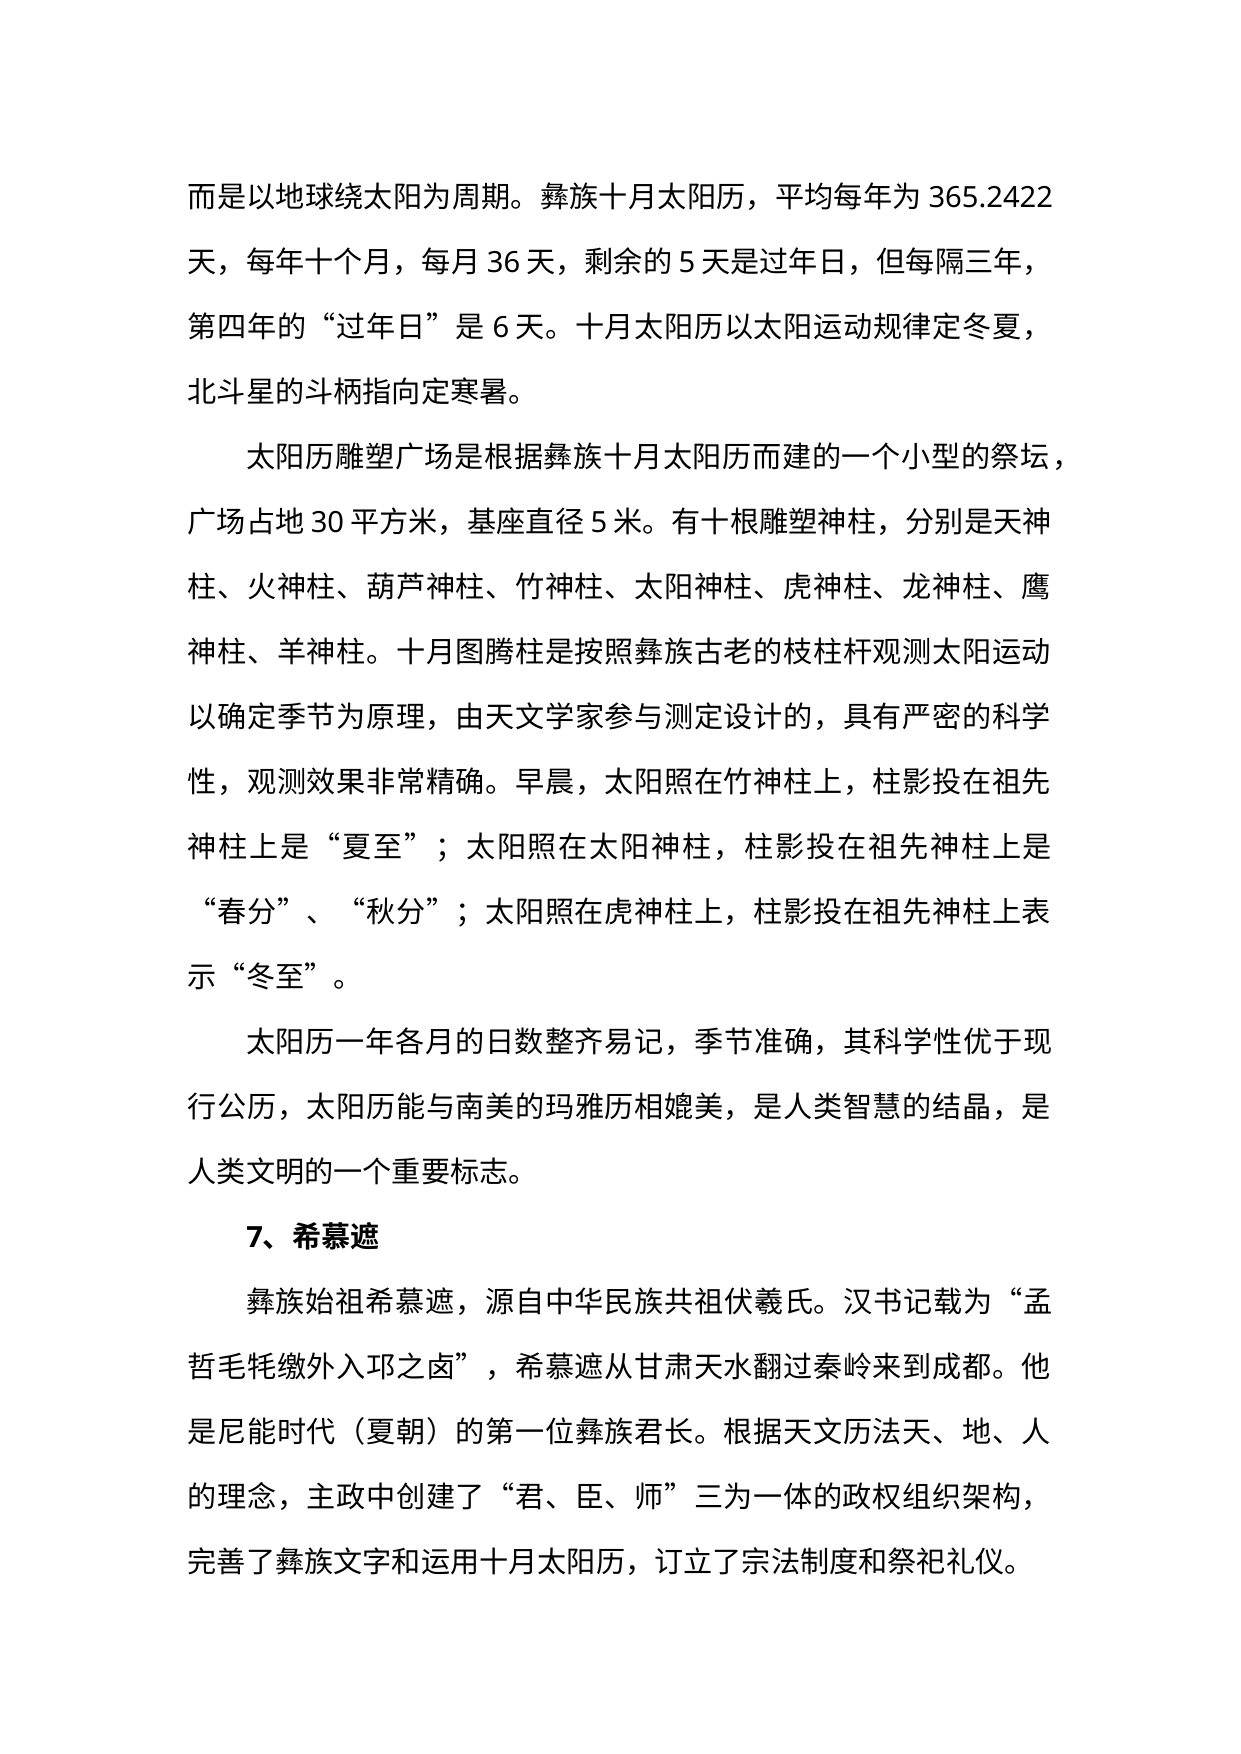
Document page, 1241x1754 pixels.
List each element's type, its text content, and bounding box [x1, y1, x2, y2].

text 太阳历一年各月的日数整齐易记，季节准确，其科学性优于现行公历，太阳历能与南美的玛雅历相媲美，是人类智慧的结晶，是人类文明的一个重要标志。 [187, 1007, 1053, 1202]
text 太阳历雕塑广场是根据彝族十月太阳历而建的一个小型的祭坛，广场占地30平方米，基座直径5米。有十根雕塑神柱，分别是天神柱、火神柱、葫芦神柱、竹神柱、太阳神柱、虎神柱、龙神柱、鹰神柱、羊神柱。十月图腾柱是按照彝族古老的枝柱杆观测太阳运动以确定季节为原理，由天文学家参与测定设计的，具有严密的科学性，观测效果非常精确。早晨，太阳照在竹神柱上，柱影投在祖先神柱上是“夏至”；太阳照在太阳神柱，柱影投在祖先神柱上是“春分”、“秋分”；太阳照在虎神柱上，柱影投在祖先神柱上表示“冬至”。 [187, 422, 1053, 1007]
text 7、希慕遮 [187, 1202, 1053, 1267]
text 彝族始祖希慕遮，源自中华民族共祖伏羲氏。汉书记载为“孟哲毛牦缴外入邛之卤”，希慕遮从甘肃天水翻过秦岭来到成都。他是尼能时代（夏朝）的第一位彝族君长。根据天文历法天、地、人的理念，主政中创建了“君、臣、师”三为一体的政权组织架构，完善了彝族文字和运用十月太阳历，订立了宗法制度和祭祀礼仪。 [187, 1267, 1053, 1592]
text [187, 162, 1053, 422]
